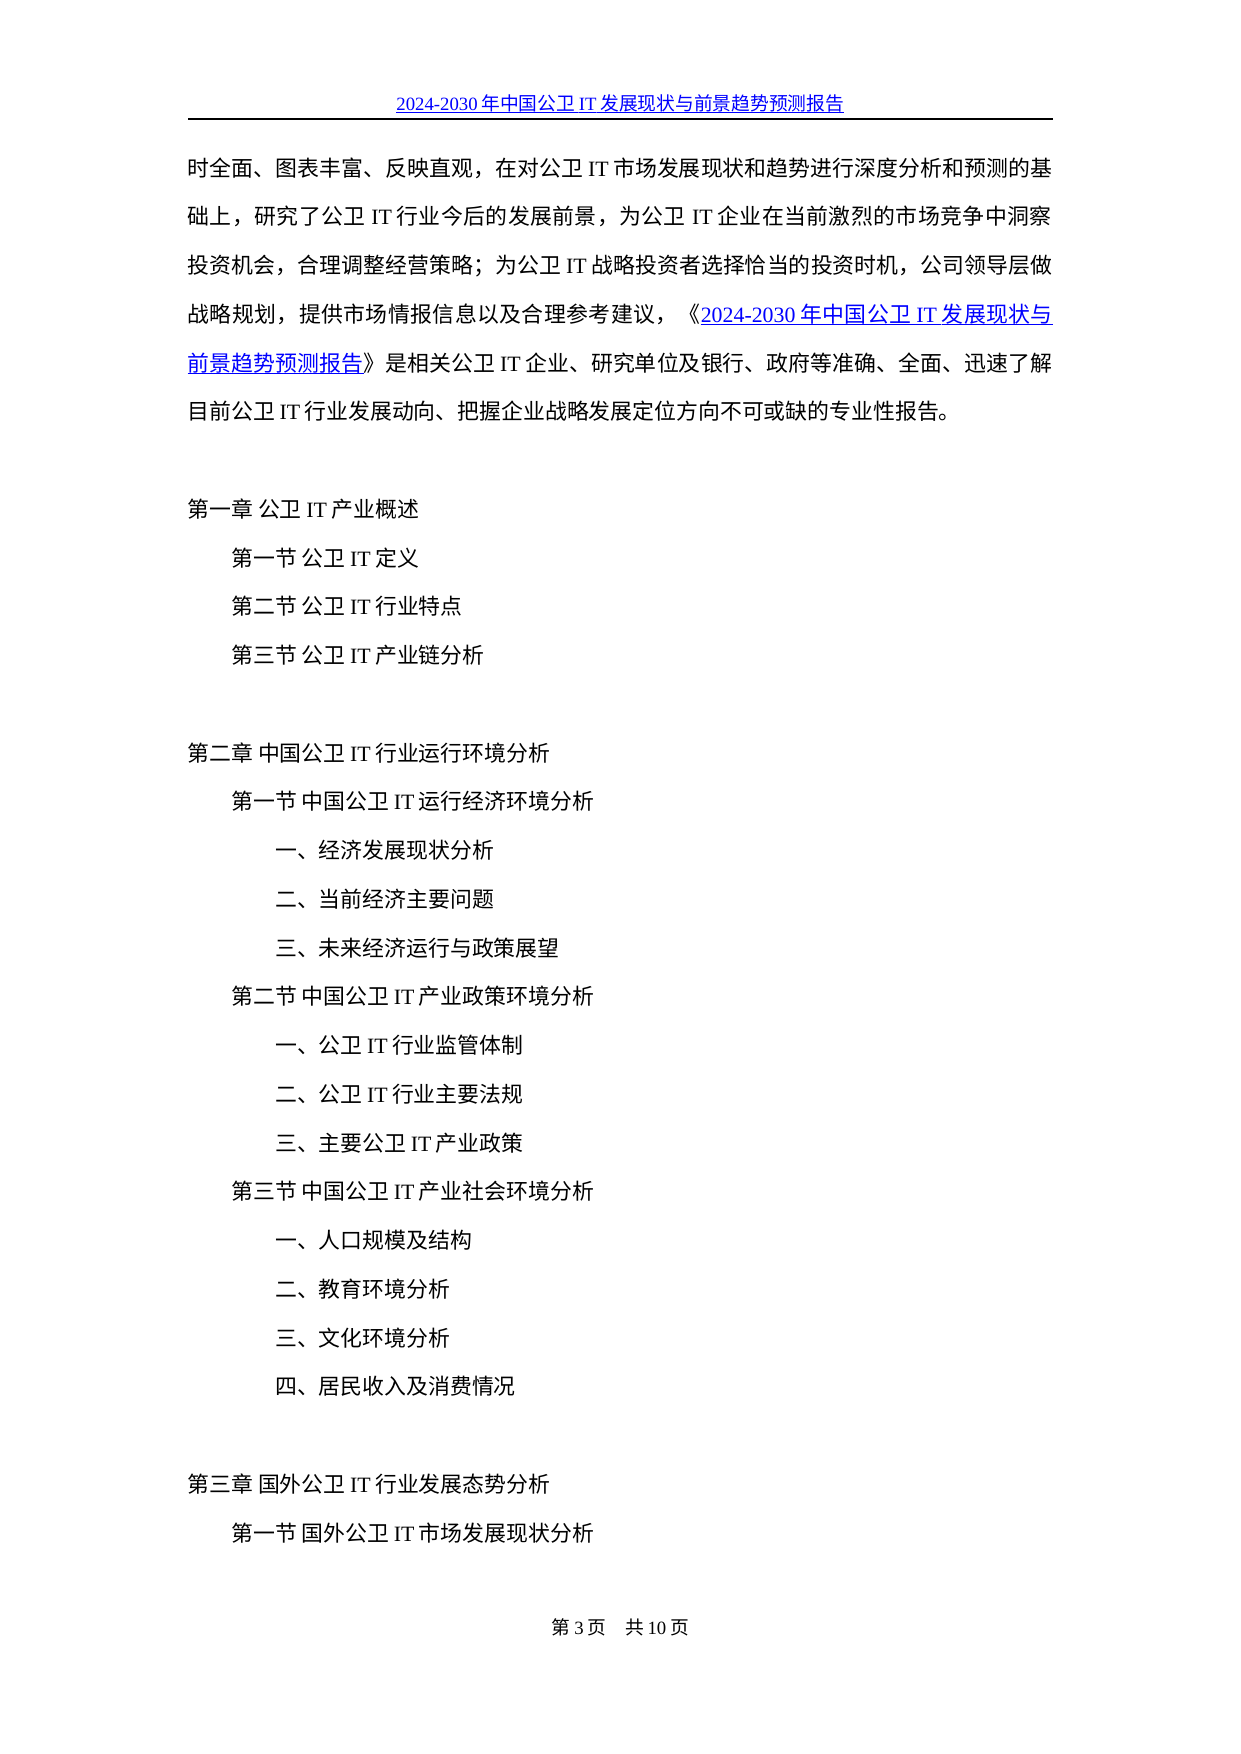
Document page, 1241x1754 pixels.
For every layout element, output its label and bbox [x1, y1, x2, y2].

text [187, 150, 1053, 1548]
